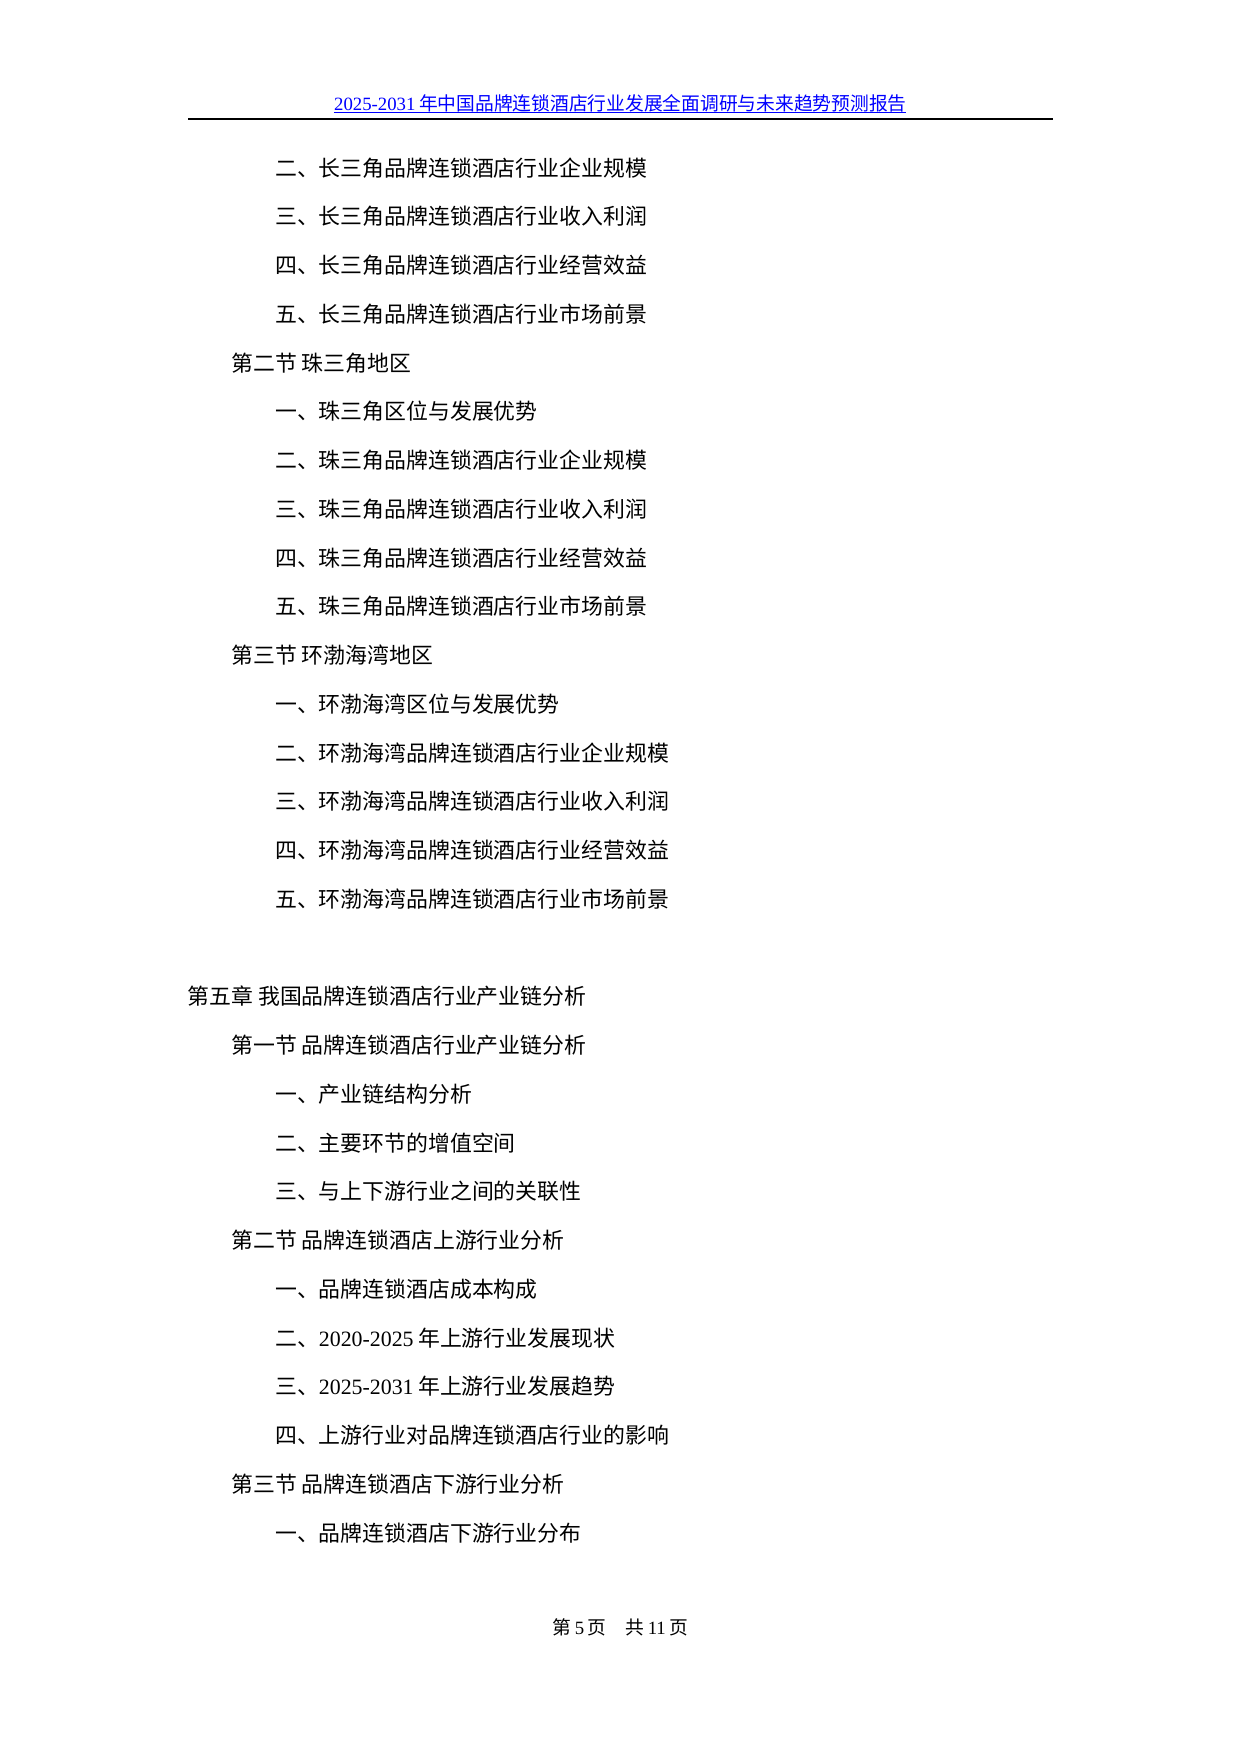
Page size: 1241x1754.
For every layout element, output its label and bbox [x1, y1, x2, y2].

text [187, 150, 1053, 1548]
